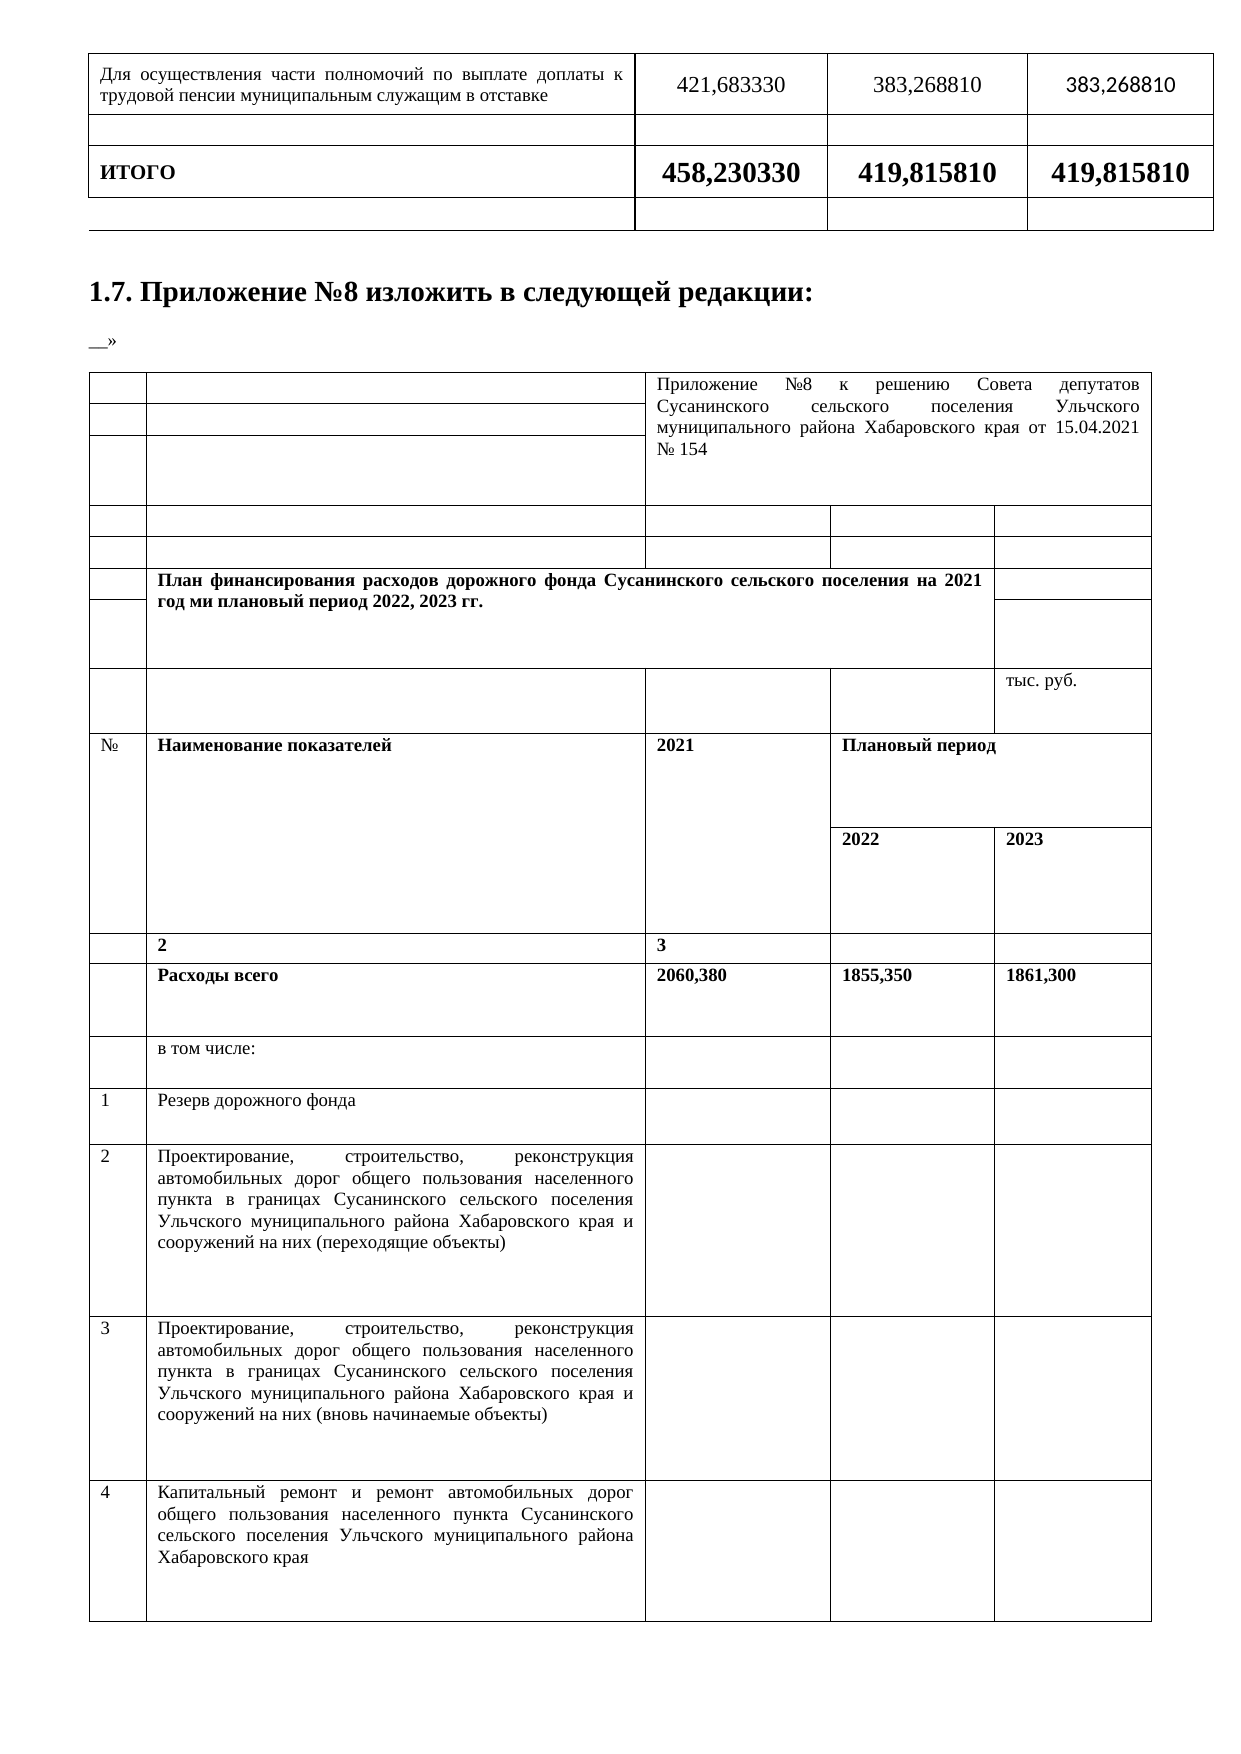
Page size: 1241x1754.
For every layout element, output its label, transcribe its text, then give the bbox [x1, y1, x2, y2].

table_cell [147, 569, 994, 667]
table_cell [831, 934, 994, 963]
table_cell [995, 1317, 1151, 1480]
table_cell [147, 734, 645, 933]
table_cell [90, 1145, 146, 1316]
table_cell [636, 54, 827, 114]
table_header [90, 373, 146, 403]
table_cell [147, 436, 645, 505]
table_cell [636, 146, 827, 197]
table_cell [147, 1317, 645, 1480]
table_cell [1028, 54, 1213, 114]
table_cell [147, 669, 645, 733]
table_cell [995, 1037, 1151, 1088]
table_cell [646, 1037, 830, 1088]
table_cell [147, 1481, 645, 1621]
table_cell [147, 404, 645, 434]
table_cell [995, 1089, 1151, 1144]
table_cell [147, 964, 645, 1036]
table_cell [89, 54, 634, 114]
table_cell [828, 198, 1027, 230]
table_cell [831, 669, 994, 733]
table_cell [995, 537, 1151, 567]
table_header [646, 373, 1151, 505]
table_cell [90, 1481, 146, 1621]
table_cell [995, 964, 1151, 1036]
text __» [89, 329, 1152, 351]
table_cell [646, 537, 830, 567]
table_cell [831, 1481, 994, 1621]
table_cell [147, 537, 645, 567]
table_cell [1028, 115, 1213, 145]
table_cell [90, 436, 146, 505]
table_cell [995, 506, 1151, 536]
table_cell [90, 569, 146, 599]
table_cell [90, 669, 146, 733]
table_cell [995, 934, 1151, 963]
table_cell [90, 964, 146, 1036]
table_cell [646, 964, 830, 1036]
text 1.7. Приложение №8 изложить в следующей редакции: [89, 274, 1152, 307]
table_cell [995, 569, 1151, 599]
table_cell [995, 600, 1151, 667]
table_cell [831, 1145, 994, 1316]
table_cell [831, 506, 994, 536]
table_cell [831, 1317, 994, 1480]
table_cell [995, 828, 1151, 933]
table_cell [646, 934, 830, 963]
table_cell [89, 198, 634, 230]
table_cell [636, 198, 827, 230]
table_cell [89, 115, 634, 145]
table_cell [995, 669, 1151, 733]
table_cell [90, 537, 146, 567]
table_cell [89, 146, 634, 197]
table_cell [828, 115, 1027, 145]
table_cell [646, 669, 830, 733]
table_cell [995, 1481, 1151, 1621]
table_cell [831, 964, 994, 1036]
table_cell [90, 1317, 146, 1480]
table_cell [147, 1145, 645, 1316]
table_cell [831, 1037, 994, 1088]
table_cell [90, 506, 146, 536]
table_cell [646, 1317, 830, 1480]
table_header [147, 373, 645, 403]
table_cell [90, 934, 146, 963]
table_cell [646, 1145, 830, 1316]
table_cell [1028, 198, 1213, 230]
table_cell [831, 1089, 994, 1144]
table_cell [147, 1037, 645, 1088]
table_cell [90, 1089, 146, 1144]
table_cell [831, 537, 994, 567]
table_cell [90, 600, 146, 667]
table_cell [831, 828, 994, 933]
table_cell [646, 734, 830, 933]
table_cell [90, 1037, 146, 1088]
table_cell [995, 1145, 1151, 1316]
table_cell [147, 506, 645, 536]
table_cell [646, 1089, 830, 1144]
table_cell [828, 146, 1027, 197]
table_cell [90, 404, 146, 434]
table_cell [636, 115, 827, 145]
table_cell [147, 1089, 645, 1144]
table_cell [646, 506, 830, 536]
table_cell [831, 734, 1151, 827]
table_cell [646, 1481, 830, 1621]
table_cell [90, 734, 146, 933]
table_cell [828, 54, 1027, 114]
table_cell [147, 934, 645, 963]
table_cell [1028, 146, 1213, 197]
